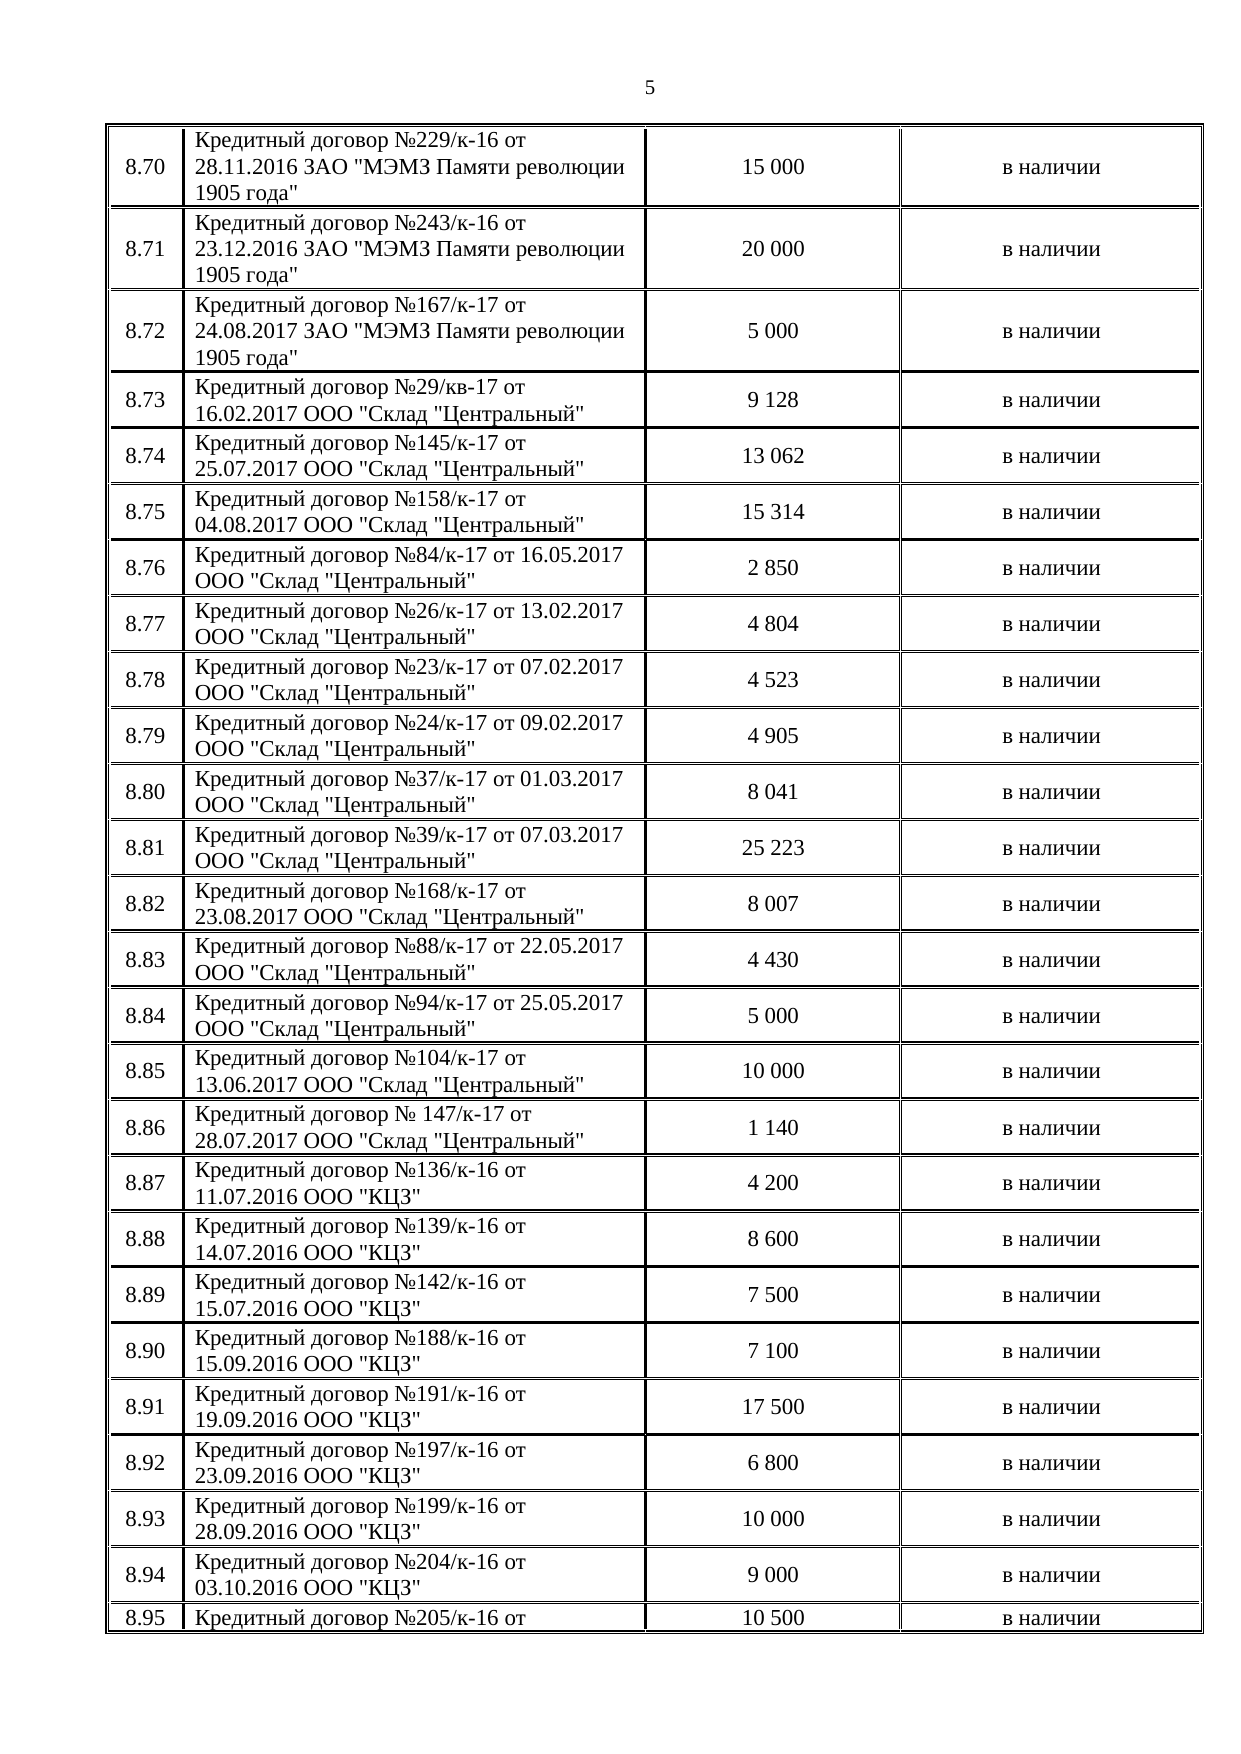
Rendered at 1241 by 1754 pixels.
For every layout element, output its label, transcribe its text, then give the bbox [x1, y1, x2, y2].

table_cell 8.75 [107, 482, 183, 538]
table_cell 8.80 [107, 762, 183, 817]
table_cell 8.81 [109, 818, 182, 873]
table_cell Кредитный договор №168/к-17 от 23.08.2017 ООО "Склад "Центральный" [185, 877, 644, 929]
table_cell 20 000 [647, 209, 899, 288]
table_cell в наличии [901, 482, 1202, 538]
table_cell в наличии [902, 1097, 1201, 1153]
table_cell в наличии [901, 288, 1202, 370]
table_cell в наличии [902, 1433, 1202, 1489]
table_cell 7 100 [647, 1324, 899, 1377]
table_cell 8.76 [107, 538, 182, 594]
table_cell в наличии [902, 818, 1201, 873]
table_cell 8.86 [109, 1097, 182, 1153]
table_cell 10 000 [647, 1492, 899, 1545]
table_cell Кредитный договор №37/к-17 от 01.03.2017 ООО "Склад "Центральный" [185, 765, 644, 817]
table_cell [183, 1604, 645, 1630]
table_cell 4 523 [647, 653, 899, 706]
table_cell 2 850 [647, 541, 899, 594]
table_cell 10 000 [647, 1045, 899, 1097]
table_cell 13 062 [647, 429, 899, 482]
table_cell 8.72 [107, 288, 183, 370]
table_cell в наличии [901, 762, 1202, 817]
table_cell в наличии [901, 1545, 1202, 1601]
table_cell 6 800 [647, 1436, 899, 1489]
table_cell Кредитный договор №104/к-17 от 13.06.2017 ООО "Склад "Центральный" [185, 1045, 644, 1097]
table_cell в наличии [902, 1209, 1201, 1265]
table_cell в наличии [902, 1041, 1201, 1097]
table_cell 8.85 [109, 1041, 182, 1097]
table_cell Кредитный договор №84/к-17 от 16.05.2017 ООО "Склад "Центральный" [185, 541, 644, 594]
table_cell 25 223 [647, 821, 899, 873]
table_cell Кредитный договор №24/к-17 от 09.02.2017 ООО "Склад "Центральный" [185, 709, 644, 762]
table_cell Кредитный договор №39/к-17 от 07.03.2017 ООО "Склад "Центральный" [185, 821, 644, 873]
table_cell 8.77 [107, 594, 183, 650]
table_cell 8.95 [107, 1601, 183, 1630]
table_cell 8.79 [107, 706, 183, 762]
table_cell Кредитный договор №29/кв-17 от 16.02.2017 ООО "Склад "Центральный" [185, 373, 644, 426]
table_cell 15 000 [645, 127, 901, 205]
table_cell 5 000 [647, 989, 899, 1041]
table_cell в наличии [902, 538, 1202, 594]
table_cell Кредитный договор №145/к-17 от 25.07.2017 ООО "Склад "Центральный" [185, 429, 644, 482]
table_cell 4 905 [647, 709, 899, 762]
table_cell в наличии [901, 1489, 1202, 1545]
table_cell 8 600 [647, 1213, 899, 1265]
table_cell 10 500 [645, 1604, 901, 1630]
table_cell в наличии [902, 874, 1201, 929]
table_cell 8.92 [107, 1433, 182, 1489]
table_cell 8.71 [109, 205, 182, 288]
table_cell Кредитный договор №142/к-16 от 15.07.2016 ООО "КЦЗ" [185, 1268, 644, 1321]
table_cell Кредитный договор № 147/к-17 от 28.07.2017 ООО "Склад "Центральный" [185, 1101, 644, 1153]
table_cell 8.87 [109, 1153, 182, 1209]
table_cell 4 430 [647, 933, 899, 985]
table_cell в наличии [901, 127, 1201, 205]
table_cell 8.91 [107, 1377, 183, 1433]
table_cell в наличии [902, 929, 1201, 985]
table_cell 8.88 [109, 1209, 182, 1265]
table_cell Кредитный договор №167/к-17 от 24.08.2017 ЗАО "МЭМЗ Памяти революции 1905 года" [185, 291, 644, 370]
table_cell Кредитный договор №158/к-17 от 04.08.2017 ООО "Склад "Центральный" [185, 485, 644, 538]
table_cell 8.93 [107, 1489, 183, 1545]
table_cell 5 000 [647, 291, 899, 370]
table_cell 1 140 [647, 1101, 899, 1153]
table_cell 4 200 [647, 1157, 899, 1209]
table_cell Кредитный договор №94/к-17 от 25.05.2017 ООО "Склад "Центральный" [185, 989, 644, 1041]
table_cell Кредитный договор №136/к-16 от 11.07.2016 ООО "КЦЗ" [185, 1157, 644, 1209]
table_cell 8 007 [647, 877, 899, 929]
table_cell Кредитный договор №23/к-17 от 07.02.2017 ООО "Склад "Центральный" [185, 653, 644, 706]
table_cell 15 314 [647, 485, 899, 538]
table_cell 9 000 [647, 1548, 899, 1601]
table_cell Кредитный договор №26/к-17 от 13.02.2017 ООО "Склад "Центральный" [185, 597, 644, 650]
table_cell 7 500 [647, 1268, 899, 1321]
table_cell 4 804 [647, 597, 899, 650]
table_cell в наличии [901, 706, 1202, 762]
table_cell Кредитный договор №197/к-16 от 23.09.2016 ООО "КЦЗ" [185, 1436, 644, 1489]
table_cell 8.82 [109, 874, 182, 929]
table_cell в наличии [902, 205, 1201, 288]
table_cell Кредитный договор №139/к-16 от 14.07.2016 ООО "КЦЗ" [185, 1213, 644, 1265]
table_cell Кредитный договор №243/к-16 от 23.12.2016 ЗАО "МЭМЗ Памяти революции 1905 года" [185, 209, 644, 288]
table_cell в наличии [902, 1153, 1201, 1209]
table_cell в наличии [902, 1321, 1201, 1377]
table_cell Кредитный договор №188/к-16 от 15.09.2016 ООО "КЦЗ" [185, 1324, 644, 1377]
table_cell 8.78 [107, 650, 183, 706]
table_cell в наличии [901, 650, 1202, 706]
table_cell в наличии [901, 594, 1202, 650]
table_cell Кредитный договор №88/к-17 от 22.05.2017 ООО "Склад "Центральный" [185, 933, 644, 985]
table_cell 8.89 [109, 1265, 182, 1321]
table_cell в наличии [902, 1265, 1201, 1321]
table_cell в наличии [902, 985, 1201, 1041]
table_cell 8.94 [107, 1545, 183, 1601]
table_cell 8.70 [109, 127, 183, 205]
table_cell 8.83 [109, 929, 182, 985]
table_cell в наличии [902, 426, 1201, 482]
table_cell 8.74 [109, 426, 182, 482]
table_cell Кредитный договор №204/к-16 от 03.10.2016 ООО "КЦЗ" [185, 1548, 644, 1601]
table_cell 17 500 [647, 1380, 899, 1433]
table_cell Кредитный договор №199/к-16 от 28.09.2016 ООО "КЦЗ" [185, 1492, 644, 1545]
table_cell в наличии [902, 370, 1201, 426]
table_cell в наличии [901, 1601, 1202, 1630]
table_cell 9 128 [647, 373, 899, 426]
table_cell 8.84 [109, 985, 182, 1041]
table_cell Кредитный договор №229/к-16 от 28.11.2016 ЗАО "МЭМЗ Памяти революции 1905 года" [183, 127, 645, 205]
table_cell Кредитный договор №191/к-16 от 19.09.2016 ООО "КЦЗ" [185, 1380, 644, 1433]
table_cell 8 041 [647, 765, 899, 817]
table_cell 8.73 [109, 370, 182, 426]
table_cell в наличии [901, 1377, 1202, 1433]
table_cell 8.90 [109, 1321, 182, 1377]
